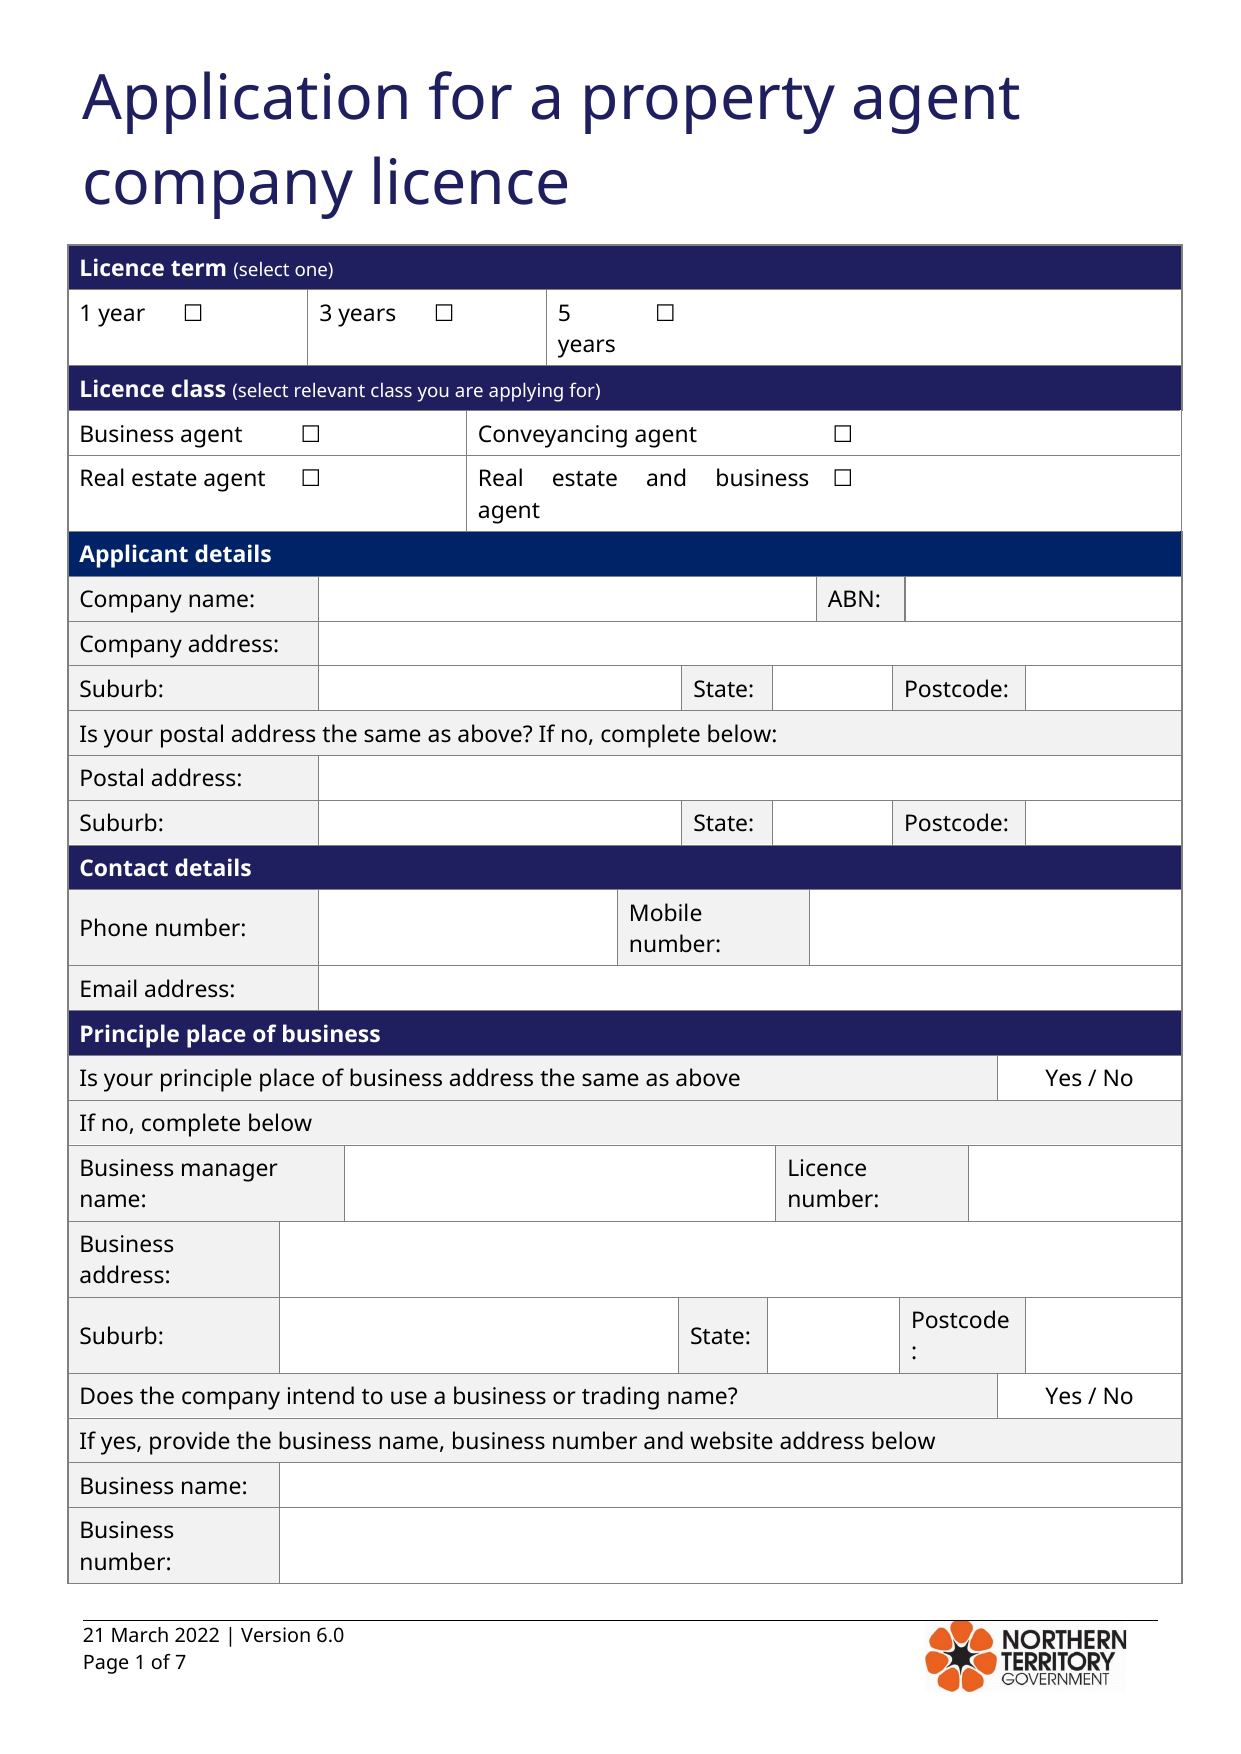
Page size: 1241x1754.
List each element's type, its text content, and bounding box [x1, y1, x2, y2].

table_cell [280, 1508, 1181, 1583]
table_cell Mobile number: [618, 890, 809, 965]
picture [925, 1621, 1127, 1692]
table_cell [906, 577, 1181, 621]
table_cell Real estate agent [69, 456, 289, 531]
table_cell [345, 1146, 775, 1221]
table_cell Yes / No [998, 1056, 1181, 1100]
table_cell Licence number: [776, 1146, 968, 1221]
table_cell [280, 1222, 1181, 1297]
table_cell [319, 966, 1181, 1010]
table_cell [810, 890, 1181, 965]
table_cell [319, 890, 617, 965]
table_cell 1 year [69, 290, 171, 365]
table_cell ABN: [817, 577, 904, 621]
table_cell [1026, 666, 1181, 710]
table_cell [280, 1463, 1181, 1507]
table_cell Business name: [69, 1463, 279, 1507]
table_cell Email address: [69, 966, 318, 1010]
table_cell Postcode: [900, 1298, 1025, 1373]
table_cell If no, complete below [69, 1101, 1181, 1144]
table_cell Suburb: [69, 801, 318, 844]
table_cell Real estate and business agent [467, 456, 821, 531]
table_cell [1026, 801, 1181, 844]
table_header Licence term (select one) [69, 246, 1181, 289]
table_cell [768, 1298, 899, 1373]
table_cell Licence class (select relevant class you are applying for) [69, 366, 1181, 410]
table_cell [319, 577, 816, 621]
table_cell Business manager name: [69, 1146, 344, 1221]
table_cell Company name: [69, 577, 318, 621]
table_cell Principle place of business [69, 1011, 1181, 1055]
table_cell [319, 801, 681, 844]
table_cell Business number: [69, 1508, 279, 1583]
table_cell Phone number: [69, 890, 318, 965]
table_cell Suburb: [69, 666, 318, 710]
table_cell Company address: [69, 622, 318, 665]
table_cell Business agent [69, 411, 289, 455]
table_cell [773, 801, 892, 844]
table_cell Is your principle place of business address the same as above [69, 1056, 997, 1100]
table_cell 5 years [547, 290, 644, 365]
table_cell [319, 756, 1181, 800]
table_cell [280, 1298, 678, 1373]
table_cell [319, 666, 681, 710]
table_cell [319, 622, 1181, 665]
table_cell If yes, provide the business name, business number and website address below [69, 1419, 1181, 1462]
table_cell [969, 1146, 1181, 1221]
table_cell Applicant details [69, 531, 1181, 576]
table_cell Business address: [69, 1222, 279, 1297]
table_cell Postcode: [893, 666, 1025, 710]
table_cell Contact details [69, 846, 1181, 889]
table_cell [773, 666, 892, 710]
table_cell Is your postal address the same as above? If no, complete below: [69, 711, 1181, 755]
table_cell State: [679, 1298, 767, 1373]
table_cell [1026, 1298, 1181, 1373]
table_cell State: [682, 666, 772, 710]
table_cell Postcode: [893, 801, 1025, 844]
table_cell Does the company intend to use a business or trading name? [69, 1374, 997, 1417]
table_cell Suburb: [69, 1298, 279, 1373]
table_cell Postal address: [69, 756, 318, 800]
table_cell Yes / No [998, 1374, 1181, 1417]
table_cell Conveyancing agent [467, 411, 821, 455]
table_cell 3 years [308, 290, 422, 365]
table_cell State: [682, 801, 772, 844]
